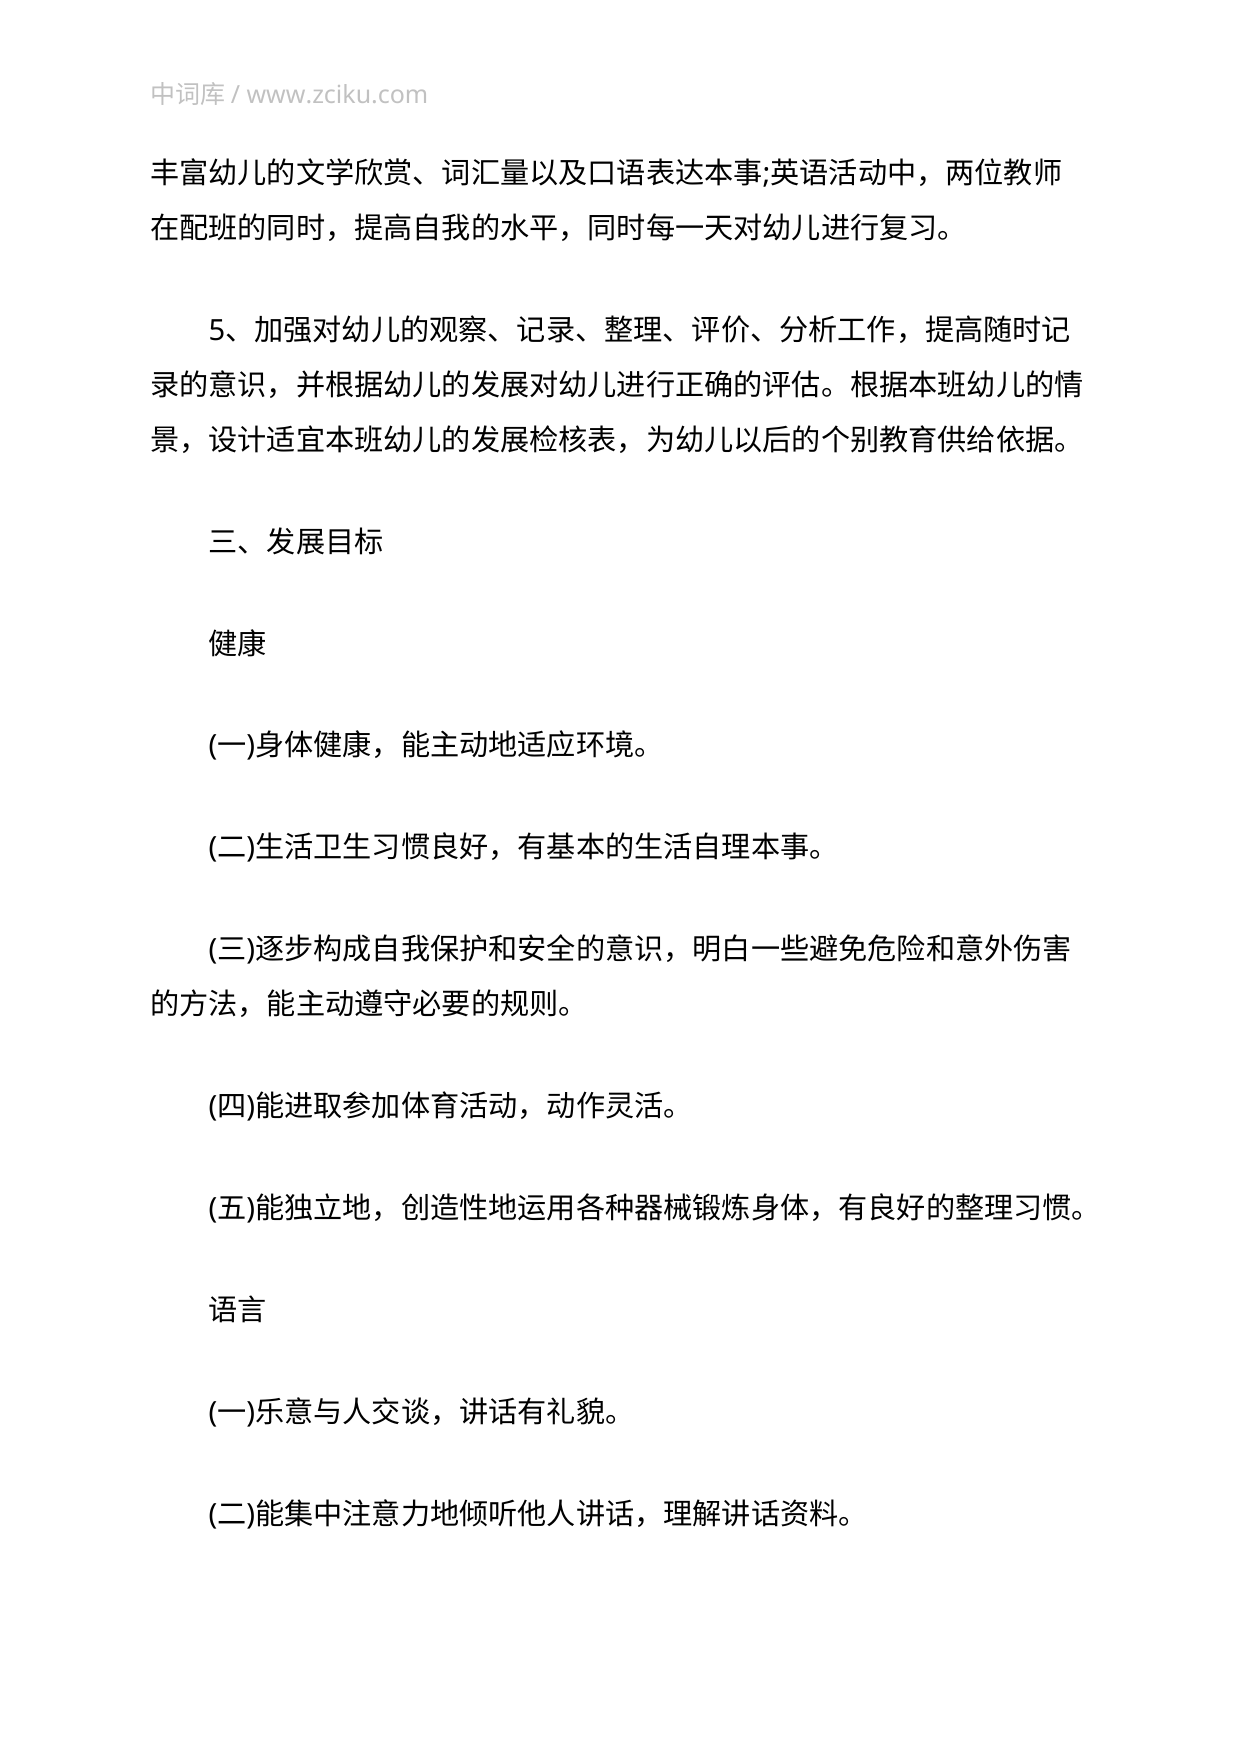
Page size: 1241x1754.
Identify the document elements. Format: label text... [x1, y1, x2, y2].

text (一)身体健康，能主动地适应环境。 [150, 722, 1090, 764]
text 语言 [150, 1287, 1090, 1329]
text (五)能独立地，创造性地运用各种器械锻炼身体，有良好的整理习惯。 [150, 1185, 1090, 1227]
text 5、加强对幼儿的观察、记录、整理、评价、分析工作，提高随时记录的意识，并根据幼儿的发展对幼儿进行正确的评估。根据本班幼儿的情景，设计适宜本班幼儿的发展检核表，为幼儿以后的个别教育供给依据。 [150, 307, 1090, 459]
text (三)逐步构成自我保护和安全的意识，明白一些避免危险和意外伤害的方法，能主动遵守必要的规则。 [150, 926, 1090, 1023]
text (二)生活卫生习惯良好，有基本的生活自理本事。 [150, 824, 1090, 866]
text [150, 150, 1090, 247]
text 健康 [150, 620, 1090, 662]
text (二)能集中注意力地倾听他人讲话，理解讲话资料。 [150, 1490, 1090, 1533]
text 三、发展目标 [150, 518, 1090, 561]
text (一)乐意与人交谈，讲话有礼貌。 [150, 1388, 1090, 1431]
text (四)能进取参加体育活动，动作灵活。 [150, 1083, 1090, 1125]
